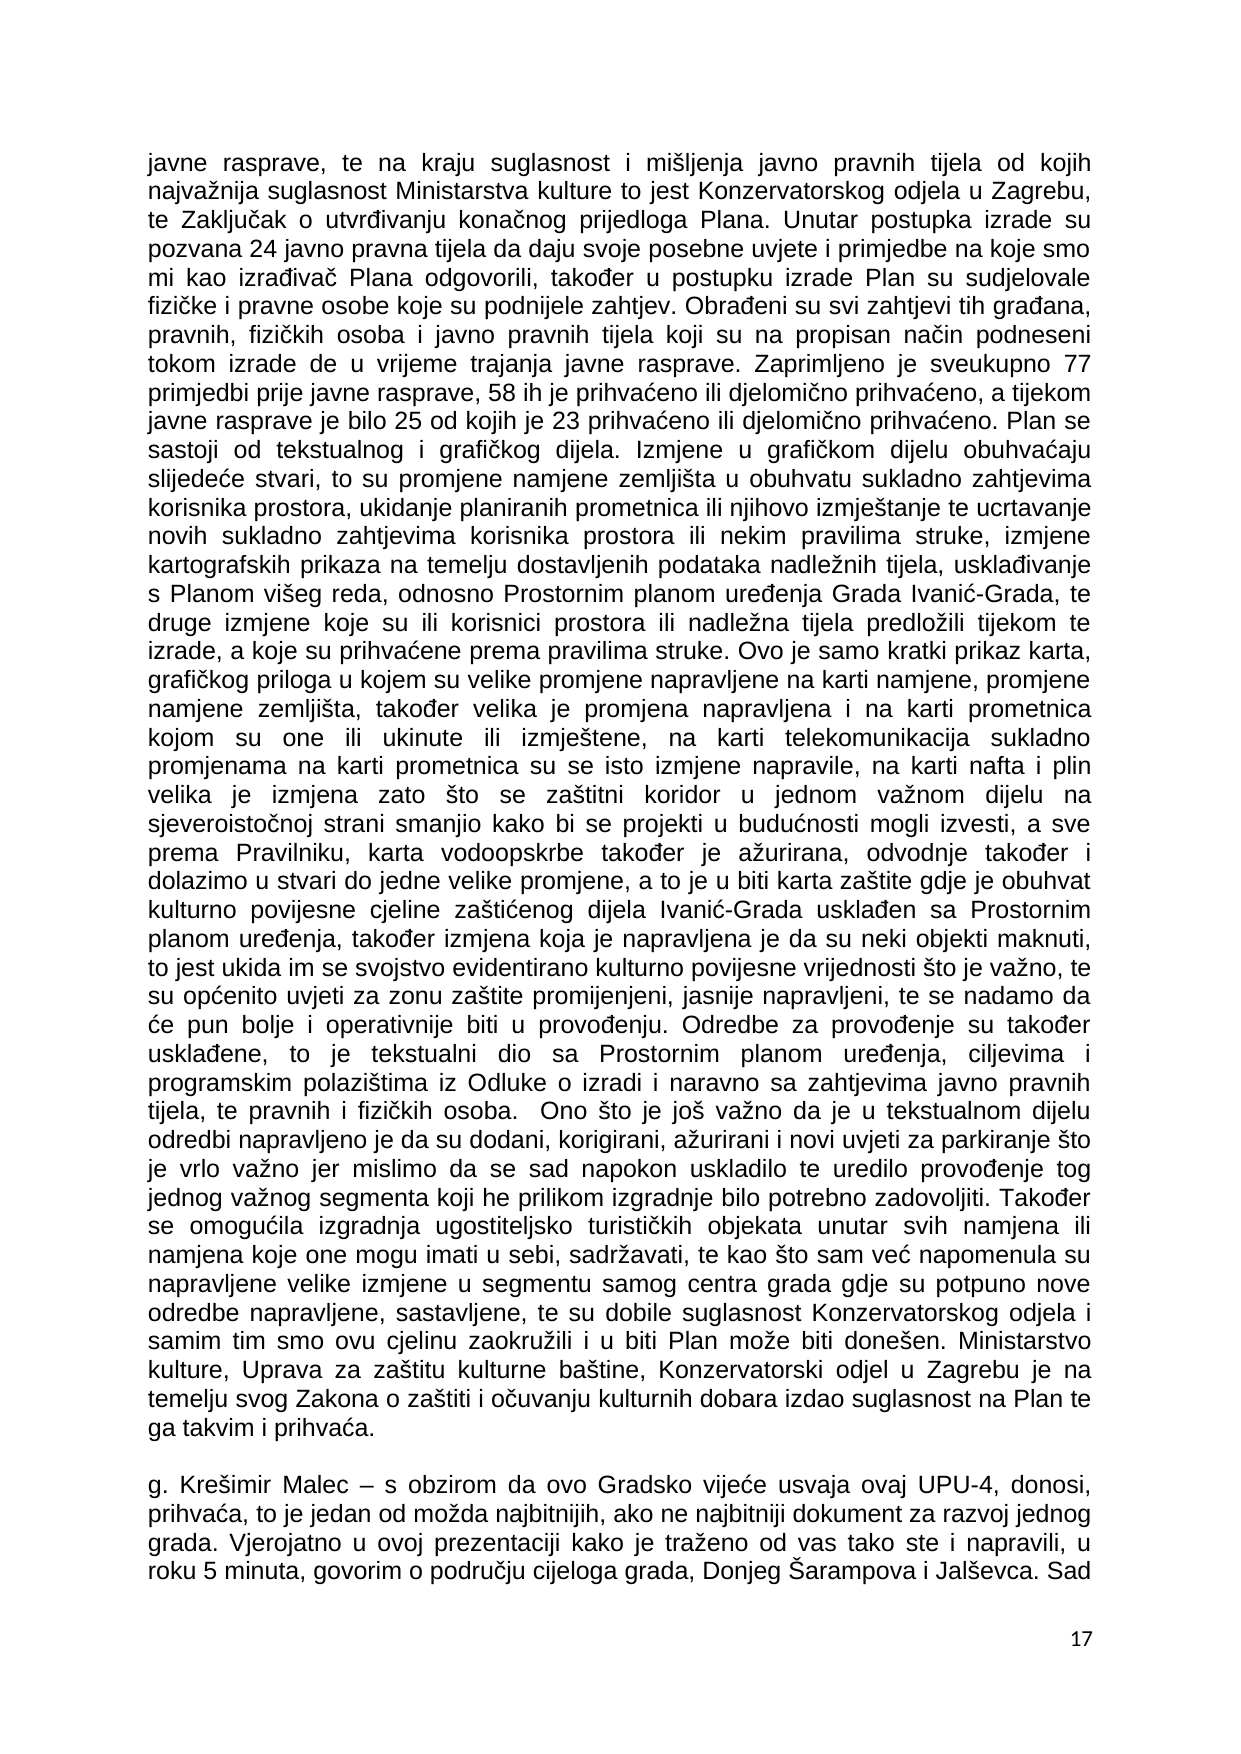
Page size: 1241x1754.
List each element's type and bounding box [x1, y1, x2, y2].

text [148, 148, 1093, 1441]
text [148, 1470, 1093, 1585]
